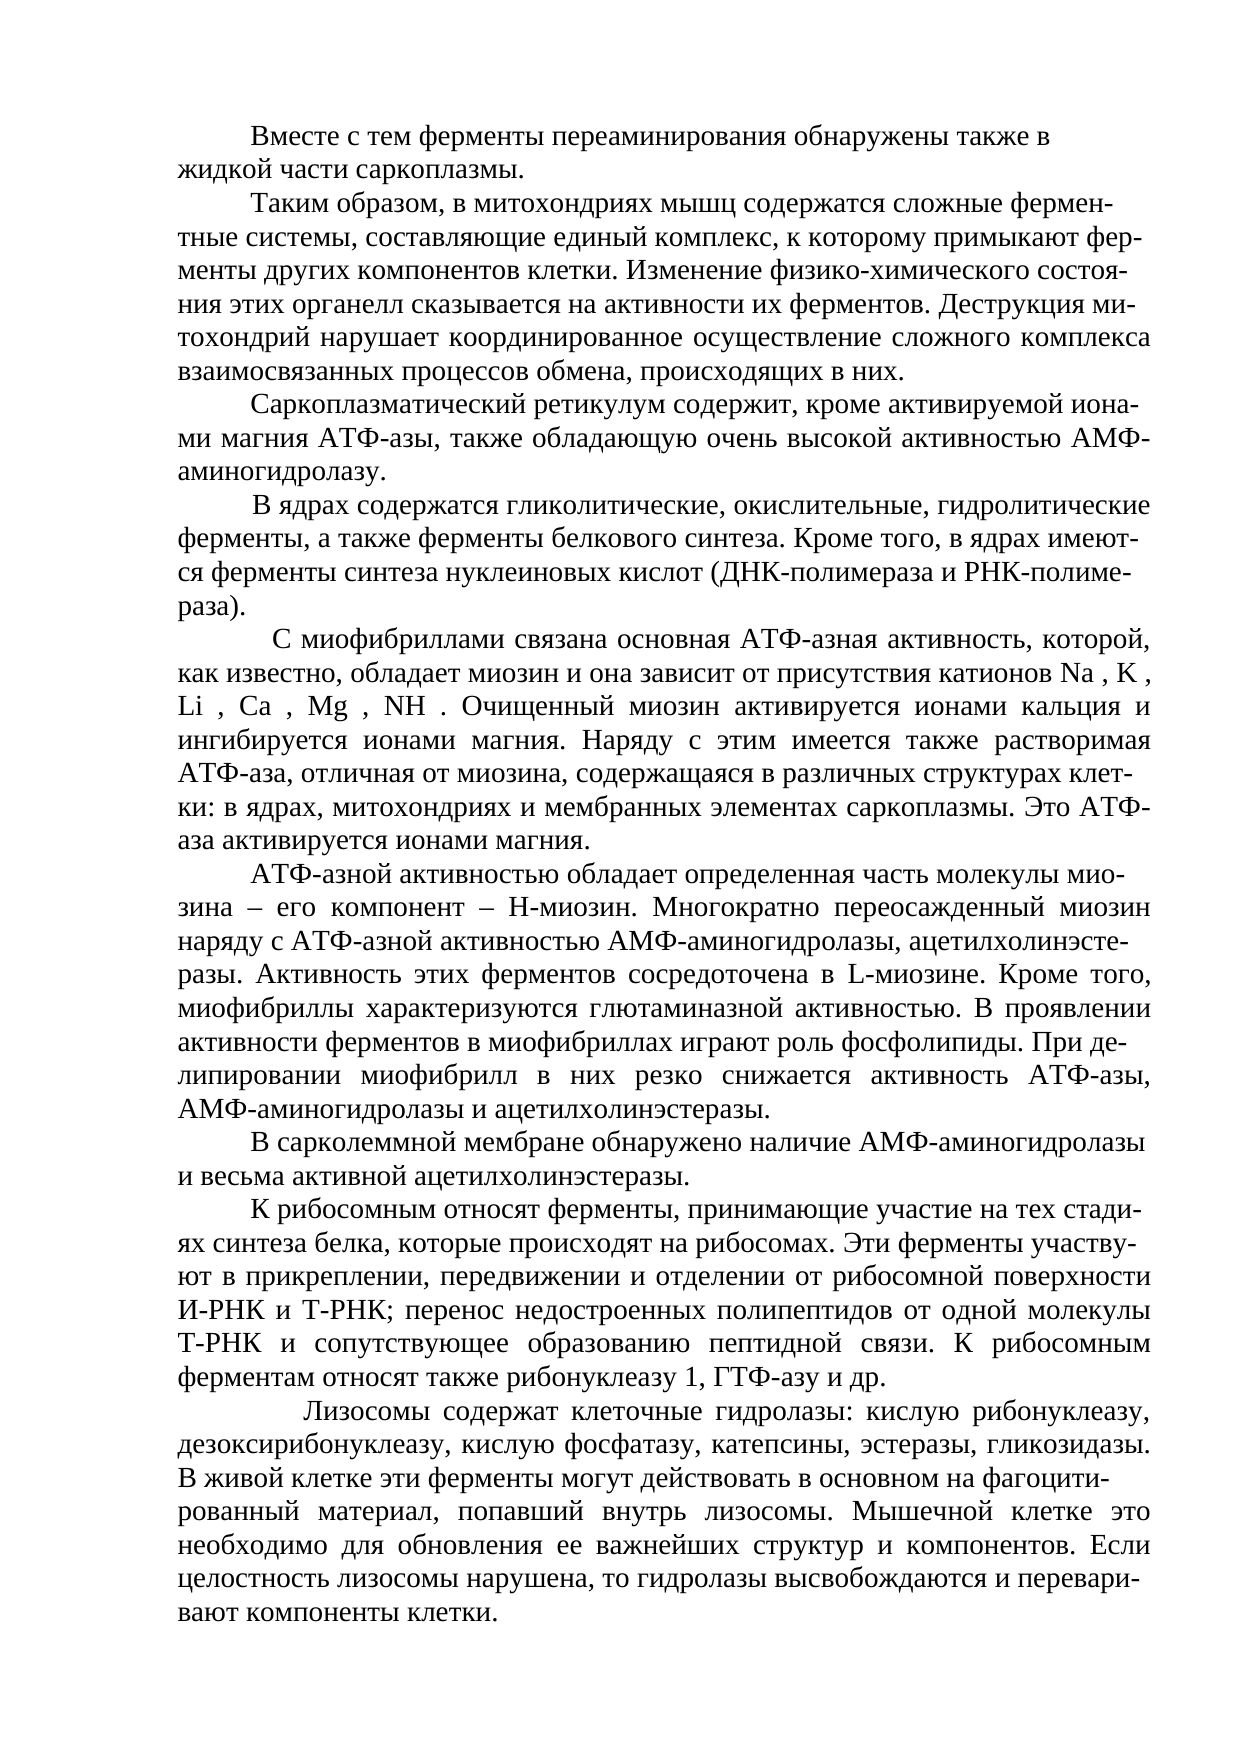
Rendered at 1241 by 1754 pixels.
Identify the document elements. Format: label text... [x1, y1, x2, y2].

text вают компоненты клетки. [177, 1594, 1152, 1627]
text Вместе с тем ферменты переаминирования обнаружены также в жидкой части саркоплазмы. [177, 118, 1152, 185]
text разы. Активность этих ферментов сосредоточена в L-миозине. Кроме того, миофибриллы характеризуются глютаминазной активностью. В проявлении активности ферментов в миофибриллах играют роль фосфолипиды. При де- [177, 957, 1152, 1057]
text тохондрий нарушает координированное осуществление сложного комплекса взаимосвязанных процессов обмена, происходящих в них. [177, 319, 1152, 386]
text ки: в ядрах, митохондриях и мембранных элементах саркоплазмы. Это АТФ-аза активируется ионами магния. [177, 789, 1152, 856]
text зина – его компонент – Н-миозин. Многократно переосажденный миозин наряду с АТФ-азной активностью АМФ-аминогидролазы, ацетилхолинэсте- [177, 889, 1152, 957]
text К рибосомным относят ферменты, принимающие участие на тех стади- [177, 1191, 1152, 1225]
text ния этих органелл сказывается на активности их ферментов. Деструкция ми- [177, 286, 1152, 319]
text С миофибриллами связана основная АТФ-азная активность, которой, как известно, обладает миозин и она зависит от присутствия катионов Na , K , [177, 621, 1152, 688]
text В ядрах содержатся гликолитические, окислительные, гидролитические ферменты, а также ферменты белкового синтеза. Кроме того, в ядрах имеют- [177, 487, 1152, 554]
text липировании миофибрилл в них резко снижается активность АТФ-азы, АМФ-аминогидролазы и ацетилхолинэстеразы. [177, 1057, 1152, 1124]
text рованный материал, попавший внутрь лизосомы. Мышечной клетке это необходимо для обновления ее важнейших структур и компонентов. Если целостность лизосомы нарушена, то гидролазы высвобождаются и перевари- [177, 1493, 1152, 1594]
text ся ферменты синтеза нуклеиновых кислот (ДНК-полимераза и РНК-полиме- [177, 554, 1152, 588]
text раза). [177, 588, 1152, 621]
text АТФ-азной активностью обладает определенная часть молекулы мио- [177, 856, 1152, 889]
text Li , Ca , Mg , NH . Очищенный миозин активируется ионами кальция и ингибируется ионами магния. Наряду с этим имеется также растворимая АТФ-аза, отличная от миозина, содержащаяся в различных структурах клет- [177, 688, 1152, 789]
text В сарколеммной мембране обнаружено наличие АМФ-аминогидролазы и весьма активной ацетилхолинэстеразы. [177, 1124, 1152, 1191]
text ях синтеза белка, которые происходят на рибосомах. Эти ферменты участву- [177, 1225, 1152, 1258]
text ют в прикреплении, передвижении и отделении от рибосомной поверхности И-РНК и Т-РНК; перенос недостроенных полипептидов от одной молекулы Т-РНК и сопутствующее образованию пептидной связи. К рибосомным ферментам относят также рибонуклеазу 1, ГТФ-азу и др. [177, 1258, 1152, 1393]
text Таким образом, в митохондриях мышц содержатся сложные фермен- [177, 185, 1152, 219]
text ми магния АТФ-азы, также обладающую очень высокой активностью АМФ-аминогидролазу. [177, 420, 1152, 487]
text менты других компонентов клетки. Изменение физико-химического состоя- [177, 252, 1152, 286]
text Лизосомы содержат клеточные гидролазы: кислую рибонуклеазу, дезоксирибонуклеазу, кислую фосфатазу, катепсины, эстеразы, гликозидазы. В живой клетке эти ферменты могут действовать в основном на фагоцити- [177, 1393, 1152, 1493]
text Саркоплазматический ретикулум содержит, кроме активируемой иона- [177, 386, 1152, 420]
text тные системы, составляющие единый комплекс, к которому примыкают фер- [177, 219, 1152, 252]
